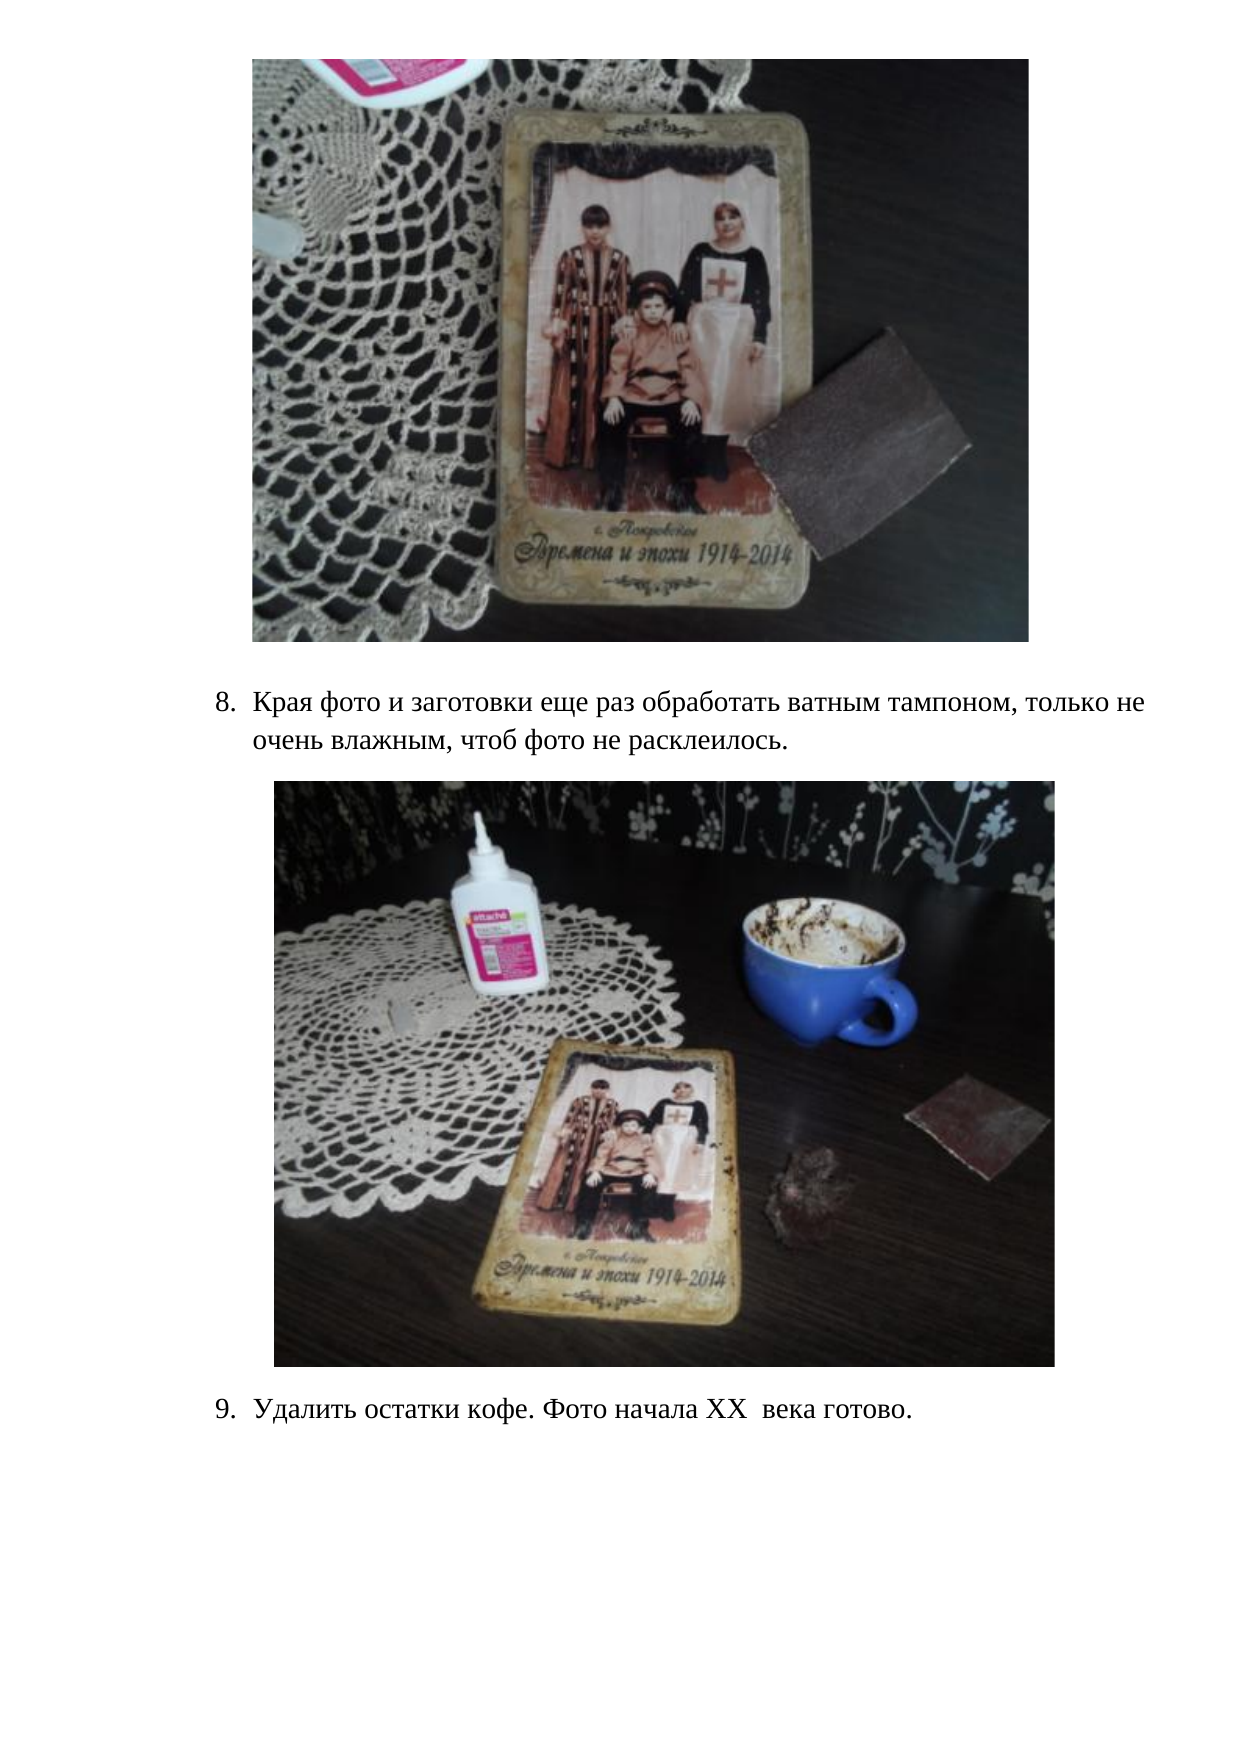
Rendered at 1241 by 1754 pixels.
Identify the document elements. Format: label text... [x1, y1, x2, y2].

picture [252, 59, 1029, 642]
list Удалить остатки кофе. Фото начала ХХ века готово. [215, 1392, 1152, 1425]
list Края фото и заготовки еще раз обработать ватным тампоном, только не очень влажным, чтоб фото не расклеилось. [215, 684, 1152, 756]
picture [274, 781, 1055, 1367]
